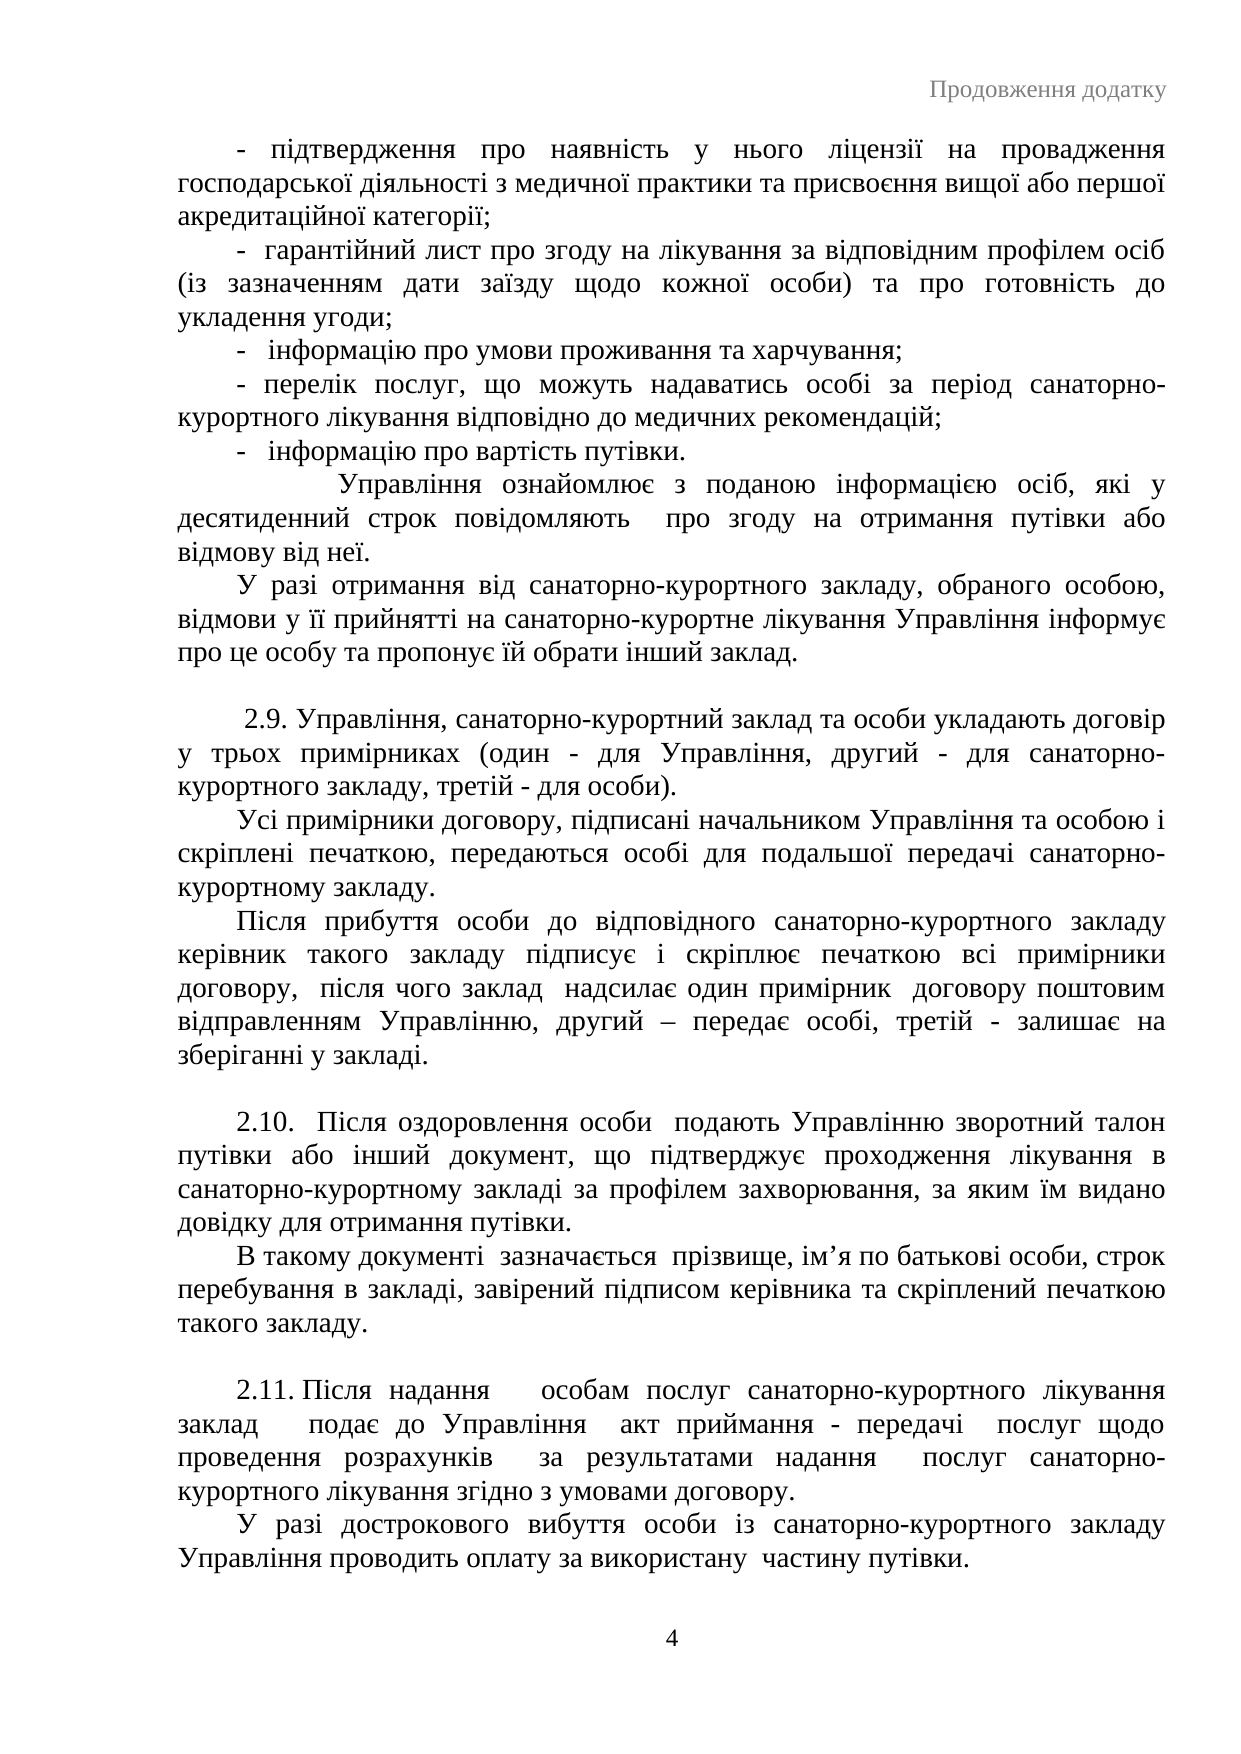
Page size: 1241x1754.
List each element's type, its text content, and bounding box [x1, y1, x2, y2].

text 2.11. Після надання особам послуг санаторно-курортного лікування заклад подає до Управління акт приймання - передачі послуг щодо проведення розрахунків за результатами надання послуг санаторно-курортного лікування згідно з умовами договору. [177, 1372, 1167, 1506]
text У разі дострокового вибуття особи із санаторно-курортного закладу Управління проводить оплату за використану частину путівки. [177, 1506, 1167, 1573]
text 2.10. Після оздоровлення особи подають Управлінню зворотний талон путівки або інший документ, що підтверджує проходження лікування в санаторно-курортному закладі за профілем захворювання, за яким їм видано довідку для отримання путівки. [177, 1104, 1167, 1238]
text У разі отримання від санаторно-курортного закладу, обраного особою, відмови у її прийнятті на санаторно-курортне лікування Управління інформує про це особу та пропонує їй обрати інший заклад. [177, 567, 1167, 668]
text - інформацію про умови проживання та харчування; [177, 332, 1167, 366]
text - інформацію про вартість путівки. [177, 433, 1167, 467]
text - гарантійний лист про згоду на лікування за відповідним профілем осіб (із зазначенням дати заїзду щодо кожної особи) та про готовність до укладення угоди; [177, 232, 1167, 332]
text 2.9. Управління, санаторно-курортний заклад та особи укладають договір у трьох примірниках (один - для Управління, другий - для санаторно-курортного закладу, третій - для особи). [177, 701, 1167, 802]
text Після прибуття особи до відповідного санаторно-курортного закладу керівник такого закладу підписує і скріплює печаткою всі примірники договору, після чого заклад надсилає один примірник договору поштовим відправленням Управлінню, другий – передає особі, третій - залишає на зберіганні у закладі. [177, 903, 1167, 1070]
text В такому документі зазначається прізвище, ім’я по батькові особи, строк перебування в закладі, завірений підписом керівника та скріплений печаткою такого закладу. [177, 1238, 1167, 1339]
text - підтвердження про наявність у нього ліцензії на провадження господарської діяльності з медичної практики та присвоєння вищої або першої акредитаційної категорії; [177, 131, 1167, 232]
text Управління ознайомлює з поданою інформацією осіб, які у десятиденний строк повідомляють про згоду на отримання путівки або відмову від неї. [177, 467, 1167, 567]
text - перелік послуг, що можуть надаватись особі за період санаторно-курортного лікування відповідно до медичних рекомендацій; [177, 366, 1167, 433]
text Усі примірники договору, підписані начальником Управління та особою і скріплені печаткою, передаються особі для подальшої передачі санаторно-курортному закладу. [177, 802, 1167, 903]
